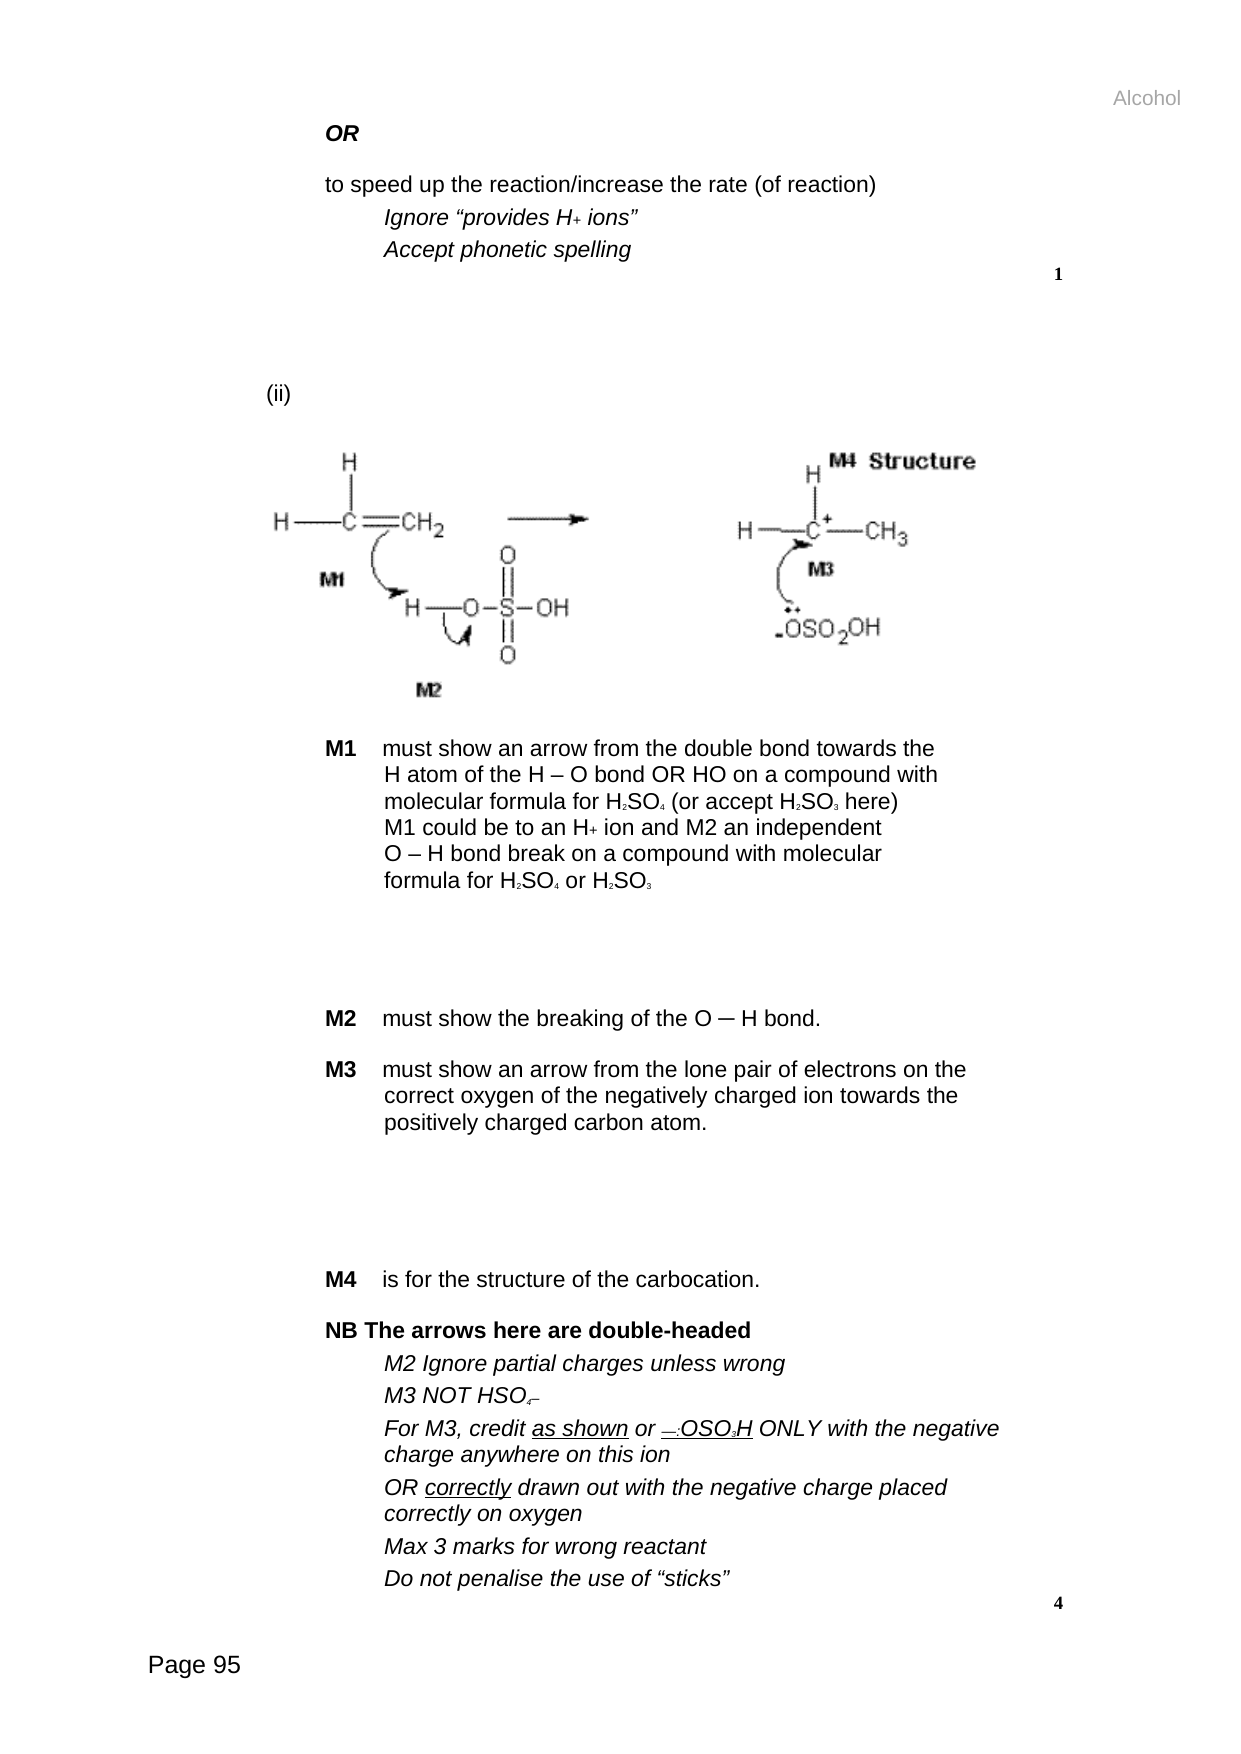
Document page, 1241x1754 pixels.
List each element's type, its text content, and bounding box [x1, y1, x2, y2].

text Max 3 marks for wrong reactant [384, 1533, 1004, 1559]
text 4 [148, 1592, 1063, 1613]
text 1 [148, 263, 1063, 284]
text Accept phonetic spelling [384, 236, 1004, 263]
text M2 Ignore partial charges unless wrong [384, 1350, 1004, 1376]
text M4 is for the structure of the carbocation. [325, 1266, 1122, 1292]
text M2 must show the breaking of the O ─ H bond. [325, 1004, 1122, 1031]
text M3 must show an arrow from the lone pair of electrons on the correct oxygen of the negatively charged ion towards the positively charged carbon atom. [325, 1056, 1122, 1135]
picture [265, 431, 1004, 710]
text Ignore “provides H+ ions” [384, 204, 1004, 230]
text NB The arrows here are double-headed [325, 1317, 1122, 1343]
text Do not penalise the use of “sticks” [384, 1565, 1004, 1592]
text OR correctly drawn out with the negative charge placed correctly on oxygen [384, 1474, 1004, 1527]
text For M3, credit as shown or ―:OSO3H ONLY with the negative charge anywhere on this ion [384, 1415, 1004, 1468]
text (ii) [266, 380, 1122, 407]
text to speed up the reaction/increase the rate (of reaction) [325, 171, 1122, 197]
text M3 NOT HSO4– [384, 1382, 1004, 1409]
text OR [325, 120, 1122, 146]
text M1 must show an arrow from the double bond towards the H atom of the H – O bond OR HO on a compound with molecular formula for H2SO4 (or accept H2SO3 here) M1 could be to an H+ ion and M2 an independent O – H bond break on a compound with molecular formula for H2SO4 or H2SO3 [325, 735, 1122, 893]
